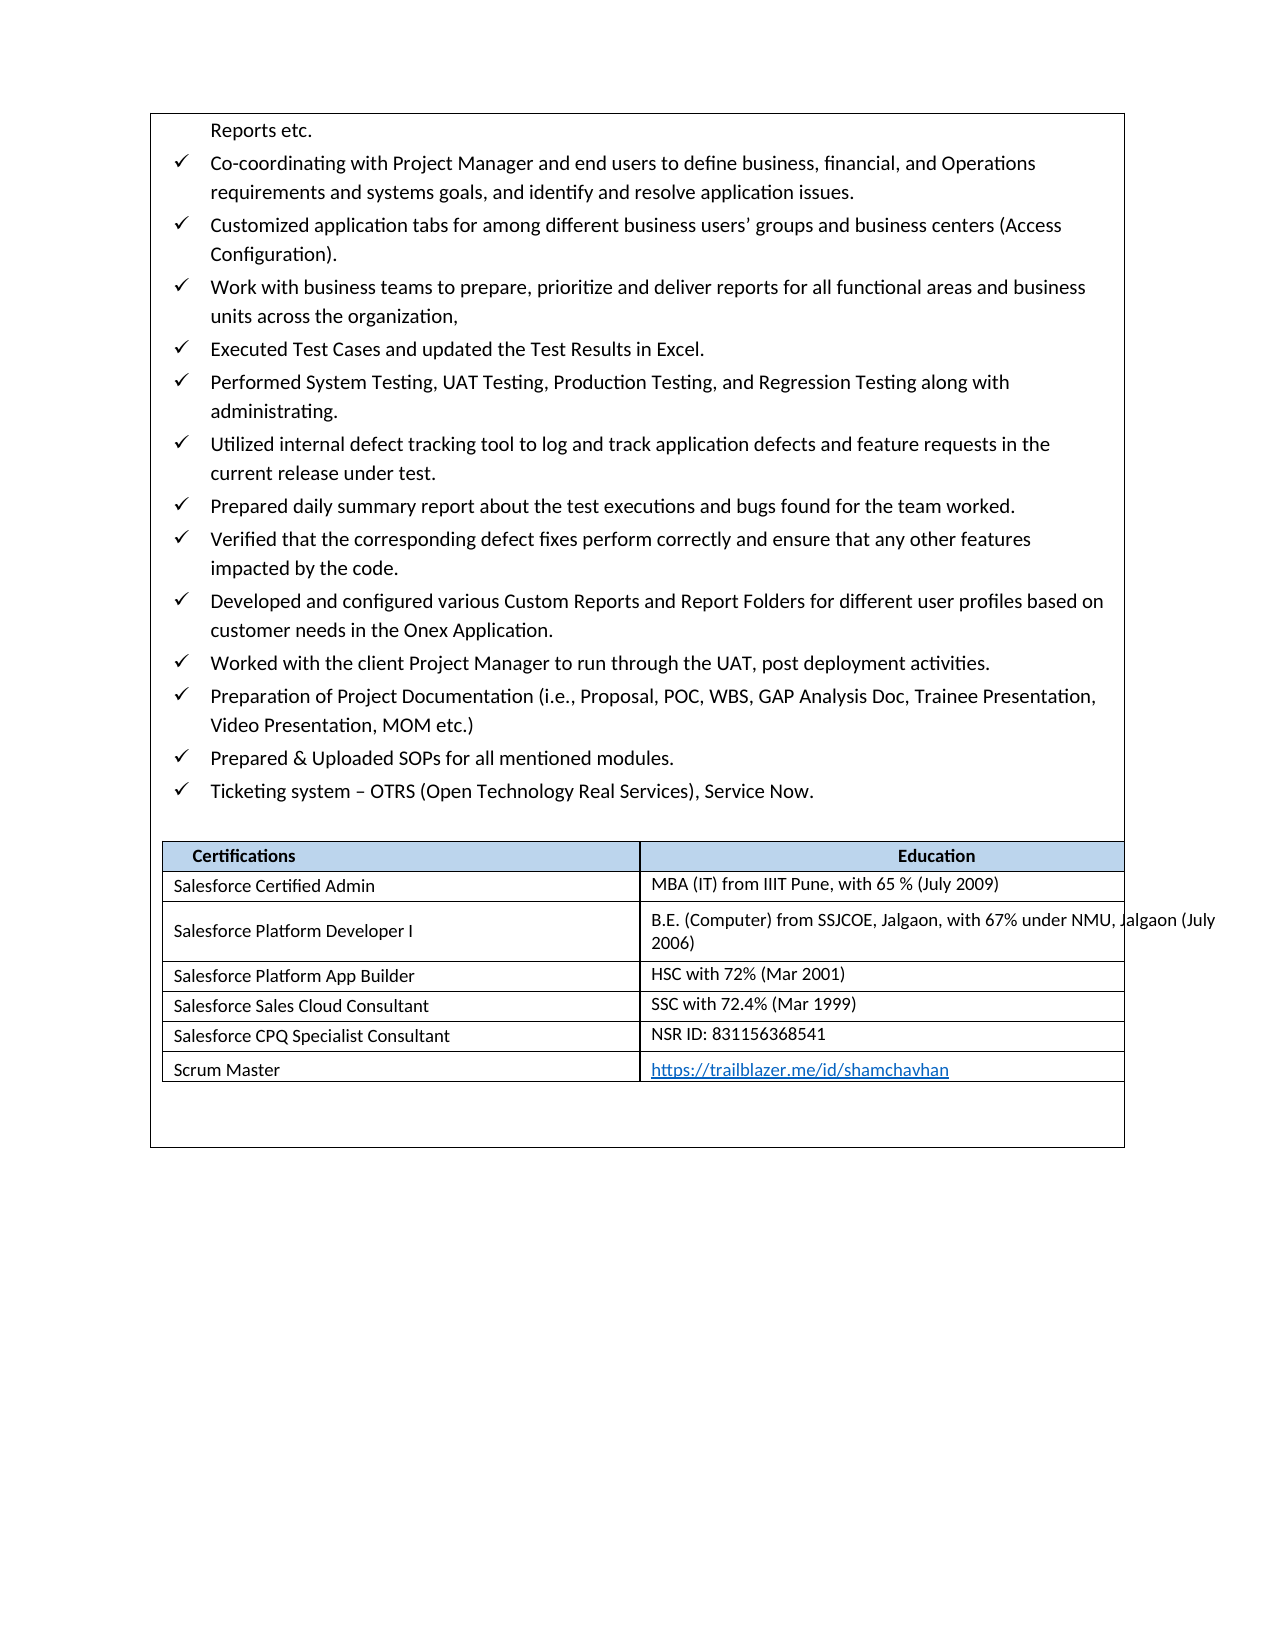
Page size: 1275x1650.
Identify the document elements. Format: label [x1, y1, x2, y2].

table_header [151, 114, 1124, 1147]
